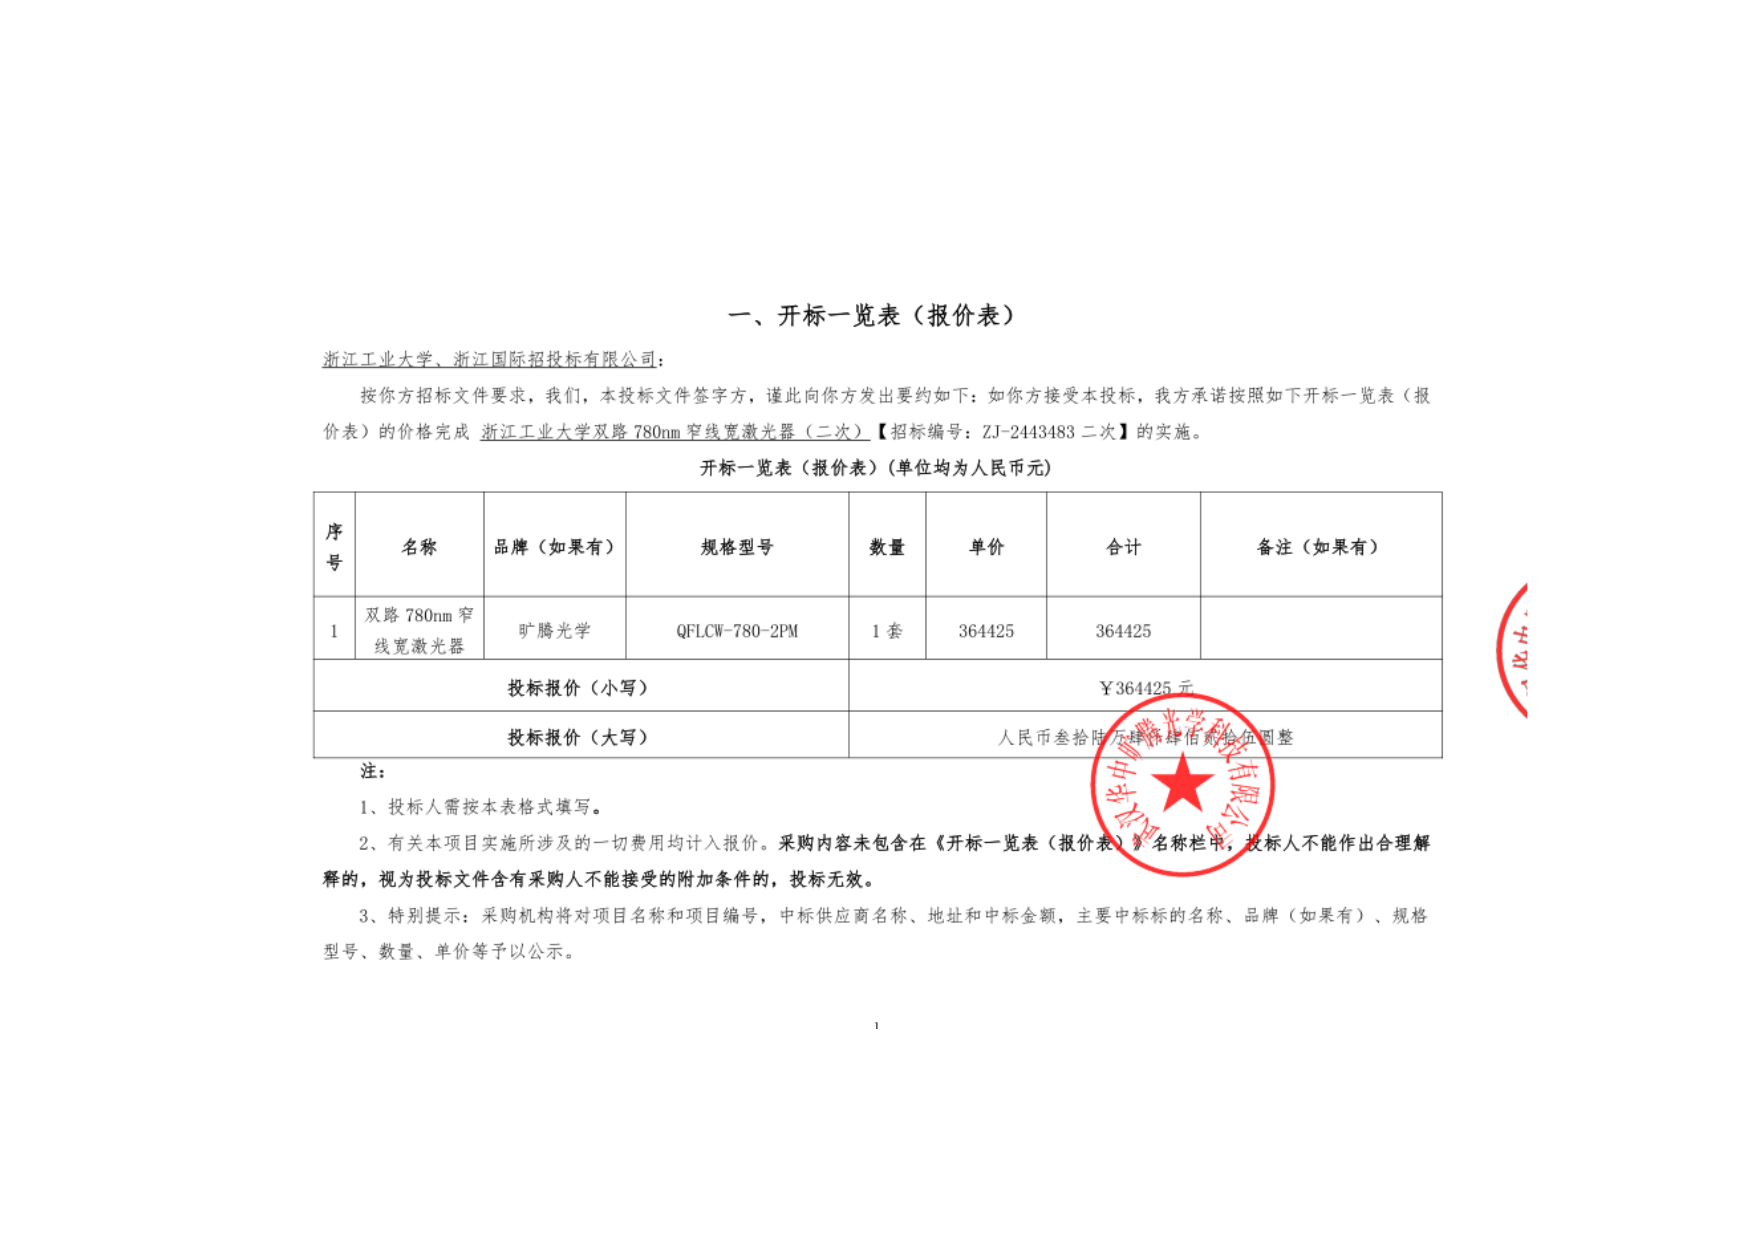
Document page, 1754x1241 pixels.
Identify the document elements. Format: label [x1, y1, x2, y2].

picture [226, 197, 1528, 1029]
